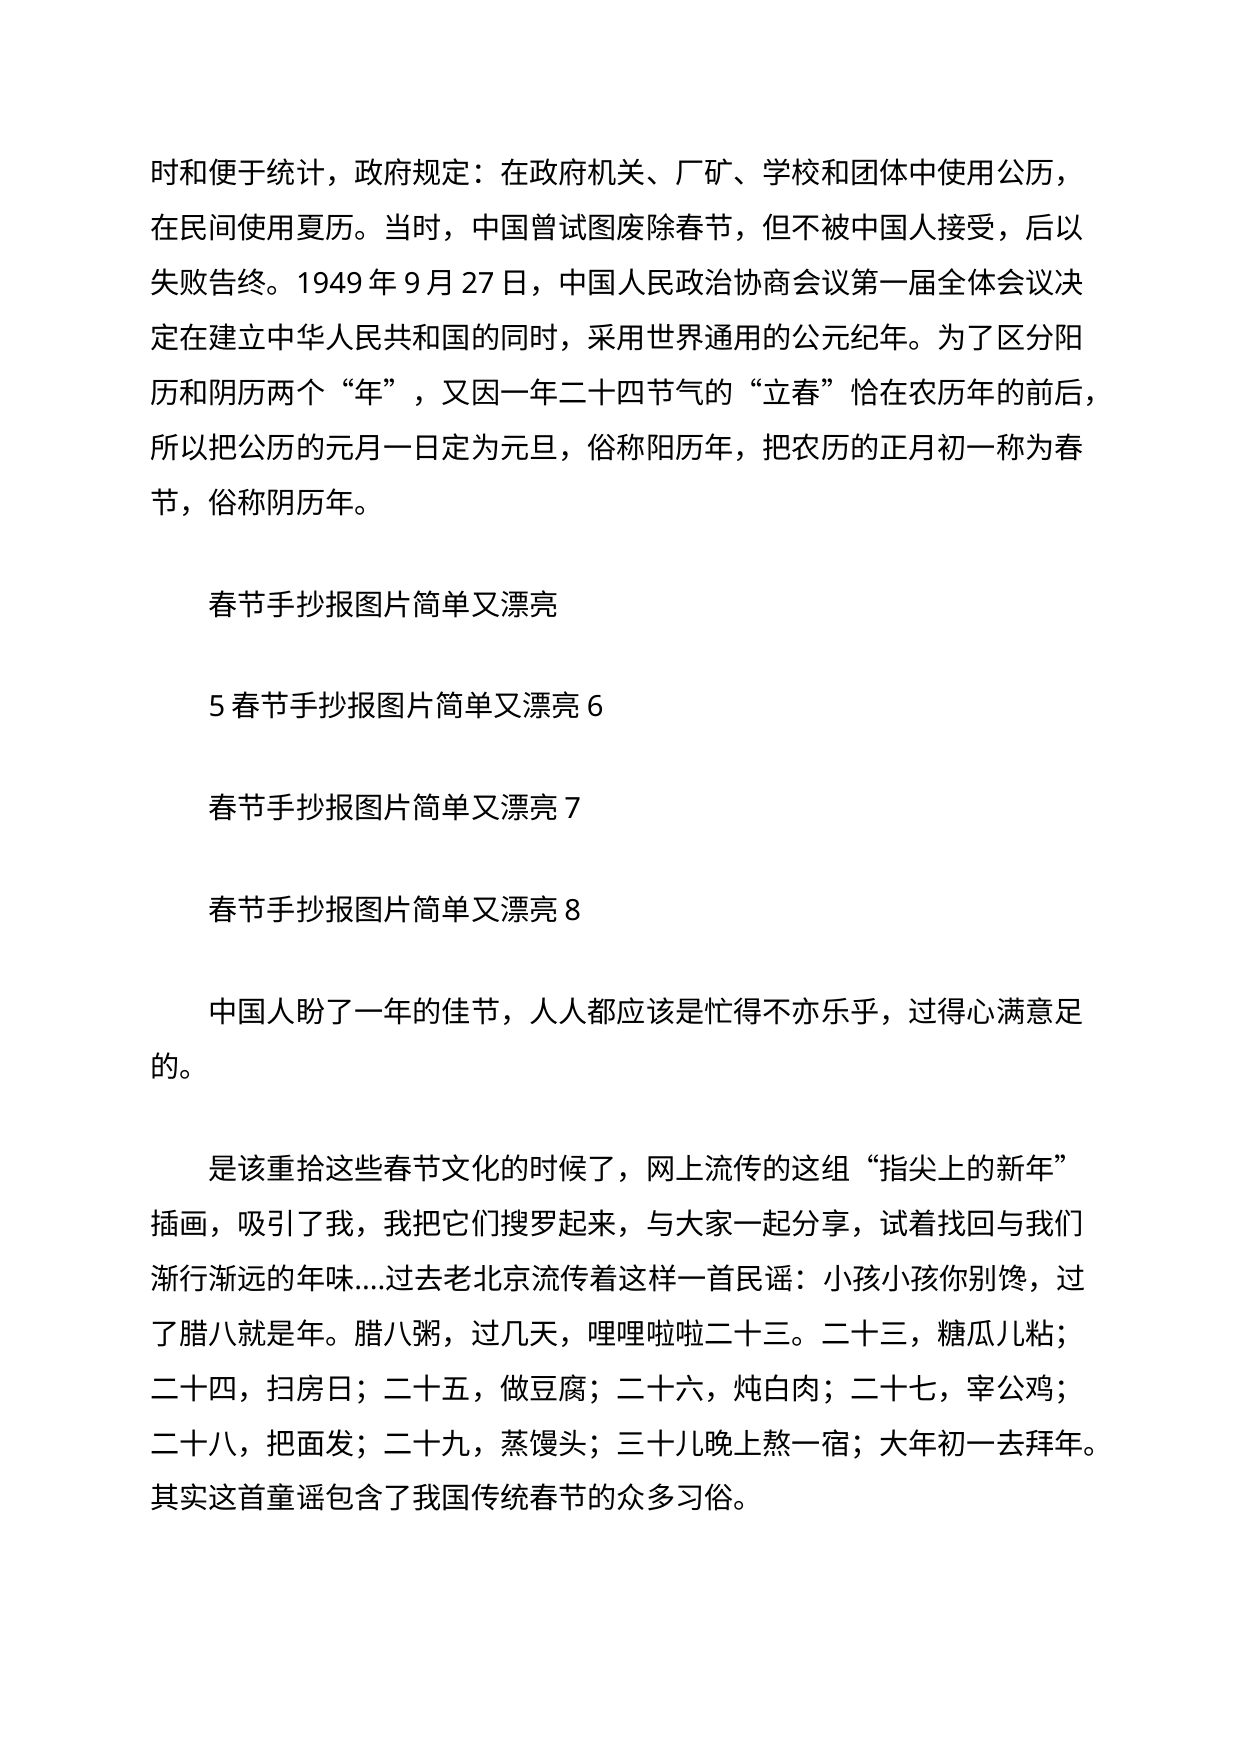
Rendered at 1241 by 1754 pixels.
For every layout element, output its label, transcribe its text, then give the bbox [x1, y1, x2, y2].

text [150, 150, 1090, 522]
text 是该重拾这些春节文化的时候了，网上流传的这组“指尖上的新年”插画，吸引了我，我把它们搜罗起来，与大家一起分享，试着找回与我们渐行渐远的年味....过去老北京流传着这样一首民谣：小孩小孩你别馋，过了腊八就是年。腊八粥，过几天，哩哩啦啦二十三。二十三，糖瓜儿粘；二十四，扫房日；二十五，做豆腐；二十六，炖白肉；二十七，宰公鸡；二十八，把面发；二十九，蒸馒头；三十儿晚上熬一宿；大年初一去拜年。其实这首童谣包含了我国传统春节的众多习俗。 [150, 1146, 1090, 1517]
text 中国人盼了一年的佳节，人人都应该是忙得不亦乐乎，过得心满意足的。 [150, 989, 1090, 1086]
text 春节手抄报图片简单又漂亮 [150, 581, 1090, 623]
text 春节手抄报图片简单又漂亮7 [150, 785, 1090, 827]
text 5春节手抄报图片简单又漂亮6 [150, 683, 1090, 725]
text 春节手抄报图片简单又漂亮8 [150, 887, 1090, 929]
